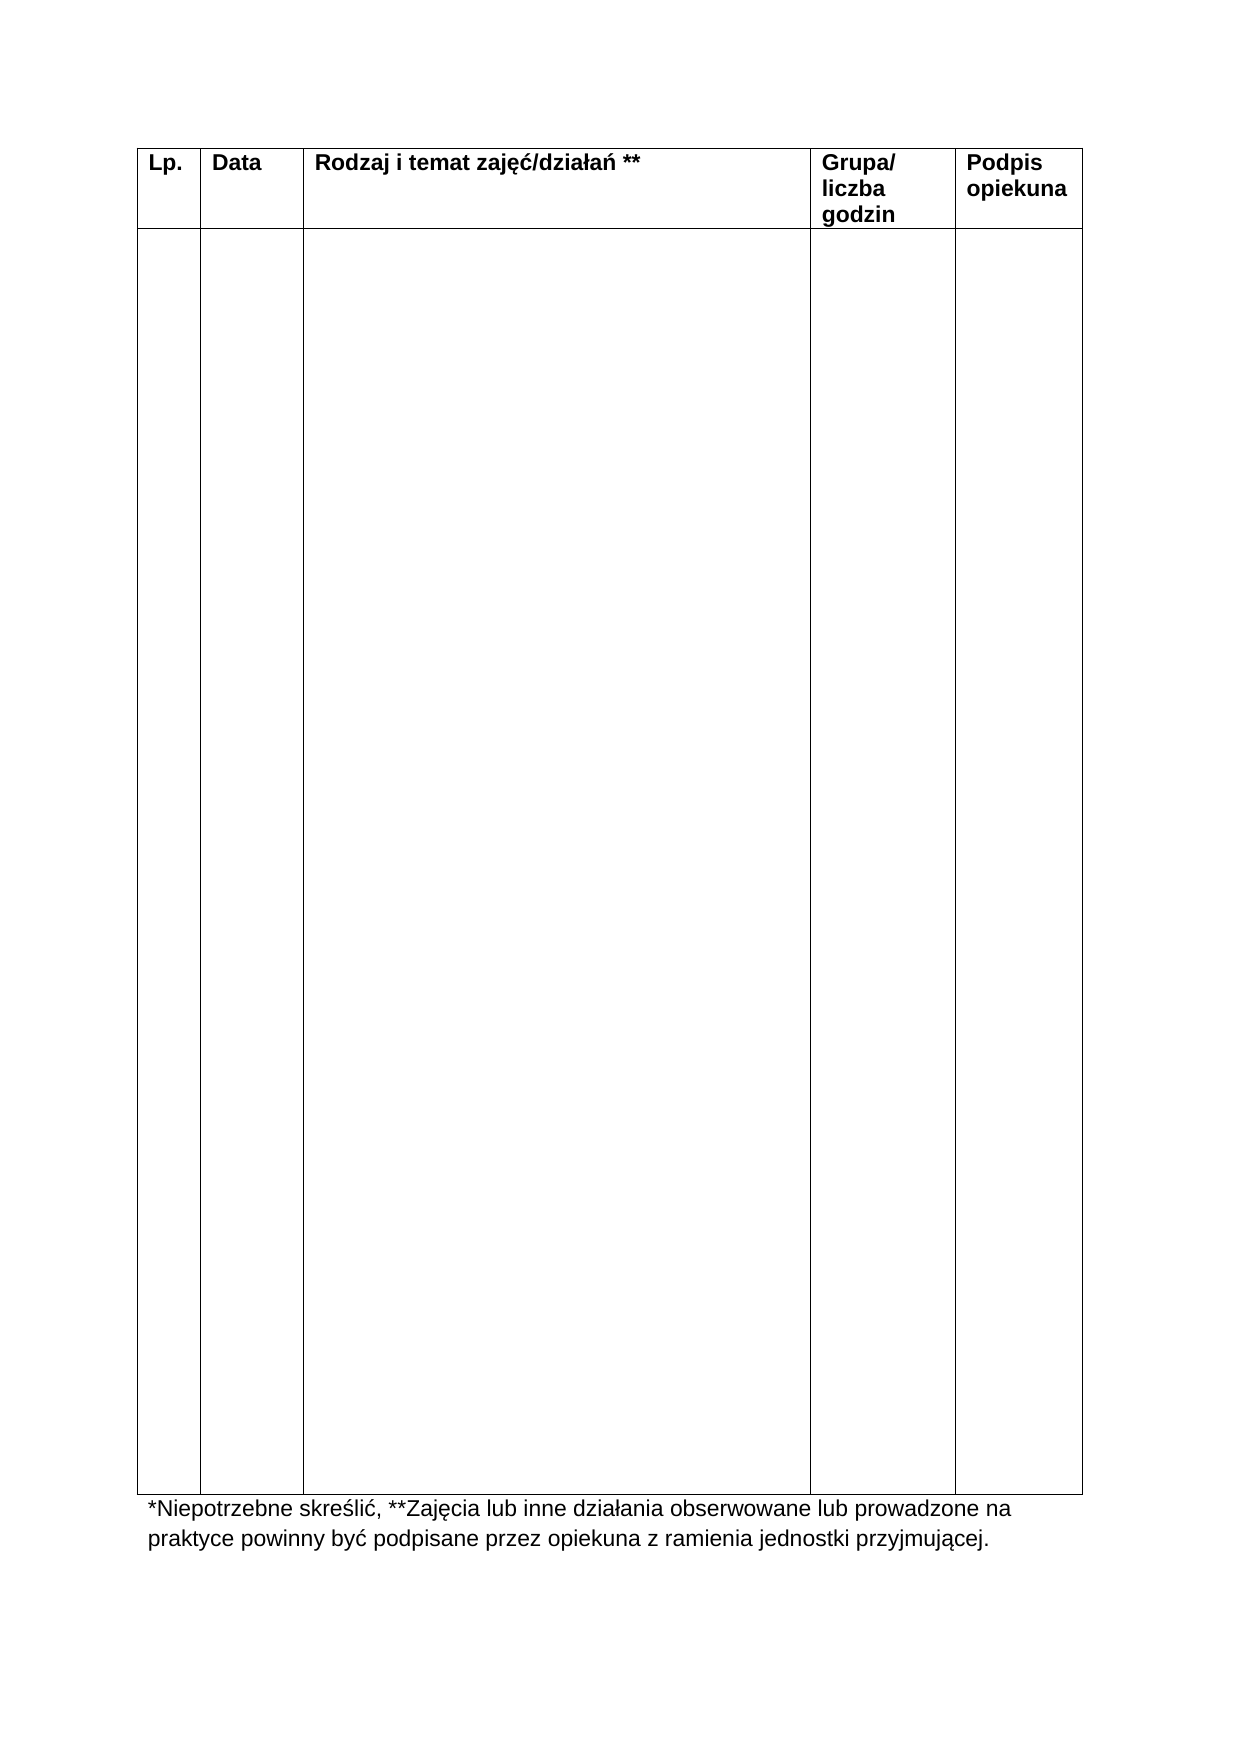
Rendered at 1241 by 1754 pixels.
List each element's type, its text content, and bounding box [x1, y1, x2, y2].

table_header Rodzaj i temat zajęć/działań ** [304, 149, 810, 228]
table_header Lp. [138, 149, 200, 228]
table_cell [138, 229, 200, 1494]
text *Niepotrzebne skreślić, **Zajęcia lub inne działania obserwowane lub prowadzone na praktyce powinny być podpisane przez opiekuna z ramienia jednostki przyjmującej. [148, 1495, 1093, 1551]
table_header Data [201, 149, 303, 228]
table_cell [811, 229, 955, 1494]
table_header Podpis opiekuna [956, 149, 1082, 228]
table_cell [956, 229, 1082, 1494]
table_cell [201, 229, 303, 1494]
table_cell [304, 229, 810, 1494]
table_header Grupa/ liczba godzin [811, 149, 955, 228]
